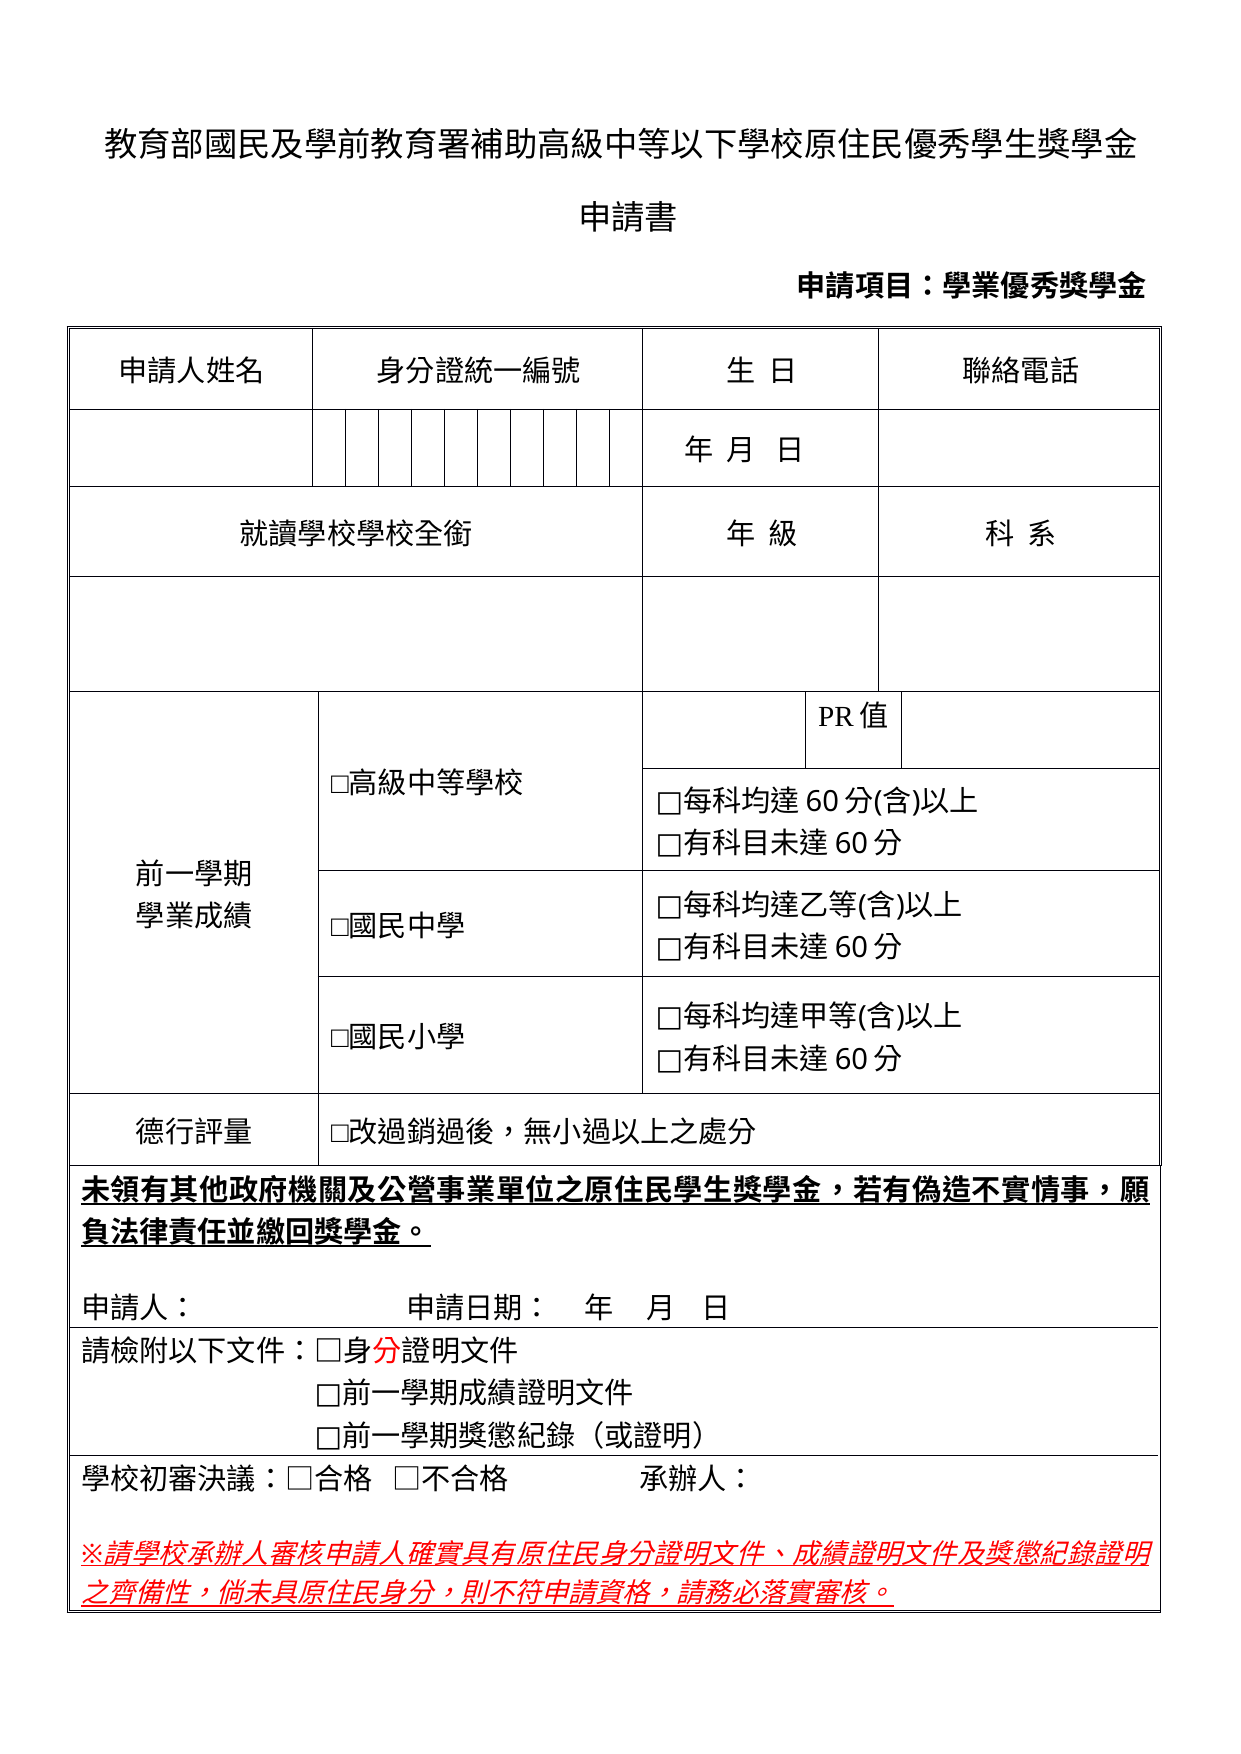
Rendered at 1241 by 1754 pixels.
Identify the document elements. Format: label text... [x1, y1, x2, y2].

table_cell □國民小學 [319, 977, 642, 1093]
list 申請項目：學業優秀獎學金 [159, 263, 1146, 305]
table_cell [445, 410, 477, 486]
table_cell 德行評量 [70, 1094, 318, 1165]
table_cell [643, 692, 805, 768]
table_cell 年 級 [643, 487, 878, 576]
table_cell 未領有其他政府機關及公營事業單位之原住民學生獎學金，若有偽造不實情事，願負法律責任並繳回獎學金。 申請人： 申請日期： 年 月 日 [70, 1166, 1160, 1327]
table_cell [879, 410, 1159, 486]
table_cell [313, 410, 345, 486]
table_cell □國民中學 [319, 871, 642, 976]
table_cell [643, 577, 878, 691]
table_cell □改過銷過後，無小過以上之處分 [319, 1094, 1159, 1165]
table_cell [379, 410, 411, 486]
table_cell [879, 577, 1159, 691]
list 教育部國民及學前教育署補助高級中等以下學校原住民優秀學生獎學金申請書 [95, 118, 1146, 239]
table_cell 就讀學校學校全銜 [70, 487, 642, 576]
table_header 生 日 [643, 329, 878, 409]
table_cell 年 月 日 [643, 410, 878, 486]
table_header 身分證統一編號 [313, 329, 642, 409]
table_cell [478, 410, 510, 486]
table_cell PR值 [806, 692, 901, 768]
table_cell □每科均達乙等(含)以上 □有科目未達60分 [643, 871, 1159, 976]
table_cell [544, 410, 576, 486]
table_cell □高級中等學校 [319, 692, 642, 870]
table_cell [577, 410, 609, 486]
table_header 申請人姓名 [70, 329, 312, 409]
table_cell [511, 410, 543, 486]
table_cell 科 系 [879, 487, 1159, 576]
table_cell [70, 410, 312, 486]
table_header 聯絡電話 [879, 329, 1159, 409]
table_cell 前一學期 學業成績 [70, 692, 318, 1093]
table_cell □每科均達甲等(含)以上 □有科目未達60分 [643, 977, 1159, 1093]
table_cell [610, 410, 642, 486]
table_cell [902, 692, 1159, 768]
table_cell [412, 410, 444, 486]
table_cell 請檢附以下文件：□身分證明文件 □前一學期成績證明文件 □前一學期獎懲紀錄（或證明） [70, 1327, 1160, 1455]
table_cell [346, 410, 378, 486]
table_cell □每科均達60分(含)以上 □有科目未達60分 [643, 769, 1159, 870]
table_cell 學校初審決議：□合格 □不合格 承辦人： ※請學校承辦人審核申請人確實具有原住民身分證明文件、成績證明文件及獎懲紀錄證明之齊備性，倘未具原住民身分，則不符申請資格，請務必落實審核。 [70, 1455, 1160, 1610]
table_cell [70, 577, 642, 691]
